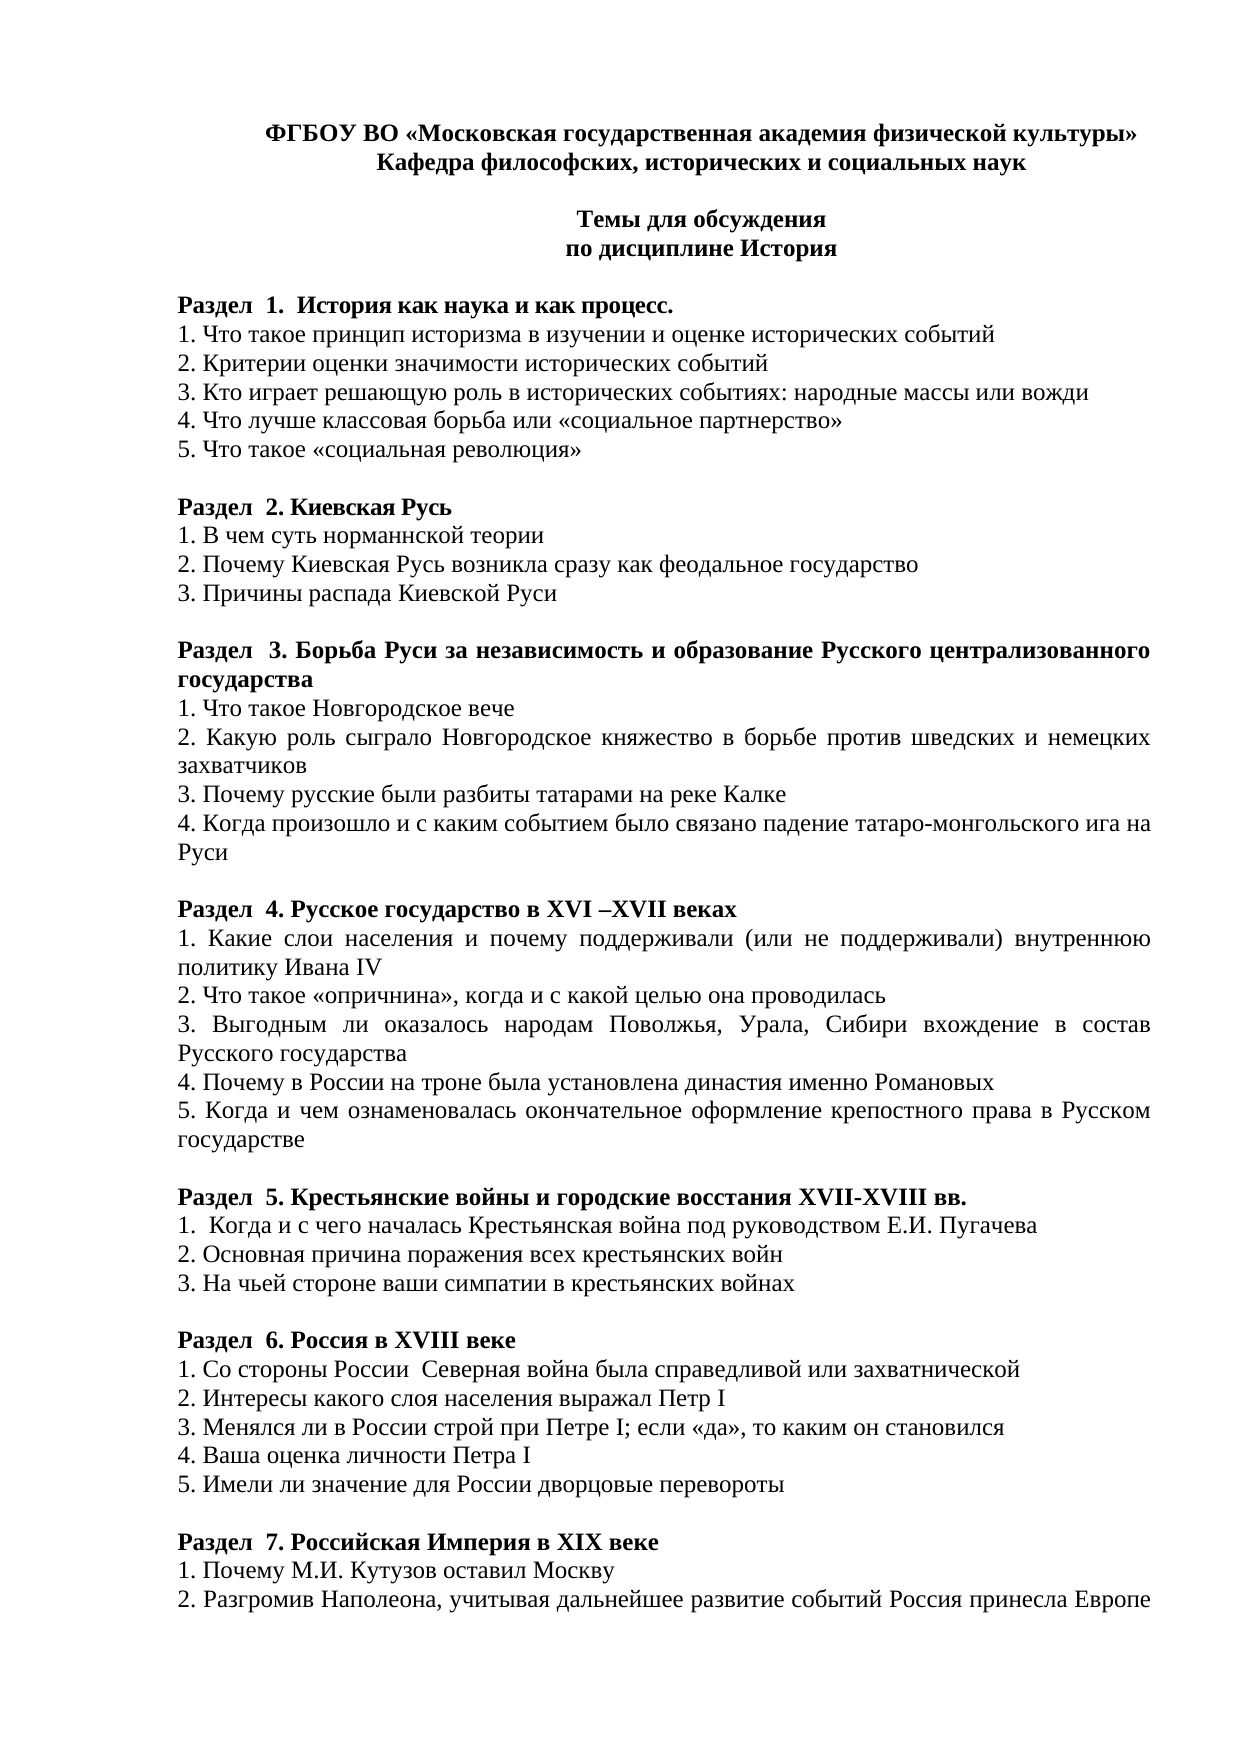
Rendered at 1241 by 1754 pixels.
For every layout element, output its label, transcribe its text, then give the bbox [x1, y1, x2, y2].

text Раздел 6. Россия в XVIII веке [177, 1326, 1152, 1354]
text 1. Почему М.И. Кутузов оставил Москву [177, 1556, 1152, 1584]
text 4. Когда произошло и с каким событием было связано падение татаро-монгольского ига на Руси [177, 808, 1152, 866]
text 5. Что такое «социальная революция» [177, 434, 1152, 463]
text ФГБОУ ВО «Московская государственная академия физической культуры» [177, 118, 1152, 147]
text 3. Выгодным ли оказалось народам Поволжья, Урала, Сибири вхождение в состав Русского государства [177, 1009, 1152, 1067]
text Раздел 5. Крестьянские войны и городские восстания XVII-XVIII вв. [177, 1182, 1152, 1211]
text 5. Имели ли значение для России дворцовые перевороты [177, 1469, 1152, 1498]
text 1. Когда и с чего началась Крестьянская война под руководством Е.И. Пугачева [177, 1211, 1152, 1239]
text 1. Какие слои населения и почему поддерживали (или не поддерживали) внутреннюю политику Ивана IV [177, 923, 1152, 981]
text 3. Кто играет решающую роль в исторических событиях: народные массы или вожди [177, 377, 1152, 406]
text 2. Критерии оценки значимости исторических событий [177, 348, 1152, 377]
text 1. Что такое принцип историзма в изучении и оценке исторических событий [177, 319, 1152, 348]
text Раздел 1. История как наука и как процесс. [177, 291, 1152, 319]
text 4. Что лучше классовая борьба или «социальное партнерство» [177, 406, 1152, 434]
text 3. Почему русские были разбиты татарами на реке Калке [177, 779, 1152, 808]
text 4. Почему в России на троне была установлена династия именно Романовых [177, 1067, 1152, 1096]
text 1. Что такое Новгородское вече [177, 693, 1152, 722]
text 1. В чем суть норманнской теории [177, 521, 1152, 549]
text Темы для обсуждения [177, 204, 1152, 233]
text Кафедра философских, исторических и социальных наук [177, 147, 1152, 176]
text Раздел 2. Киевская Русь [177, 492, 1152, 521]
text 2. Почему Киевская Русь возникла сразу как феодальное государство [177, 549, 1152, 578]
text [177, 1584, 1152, 1613]
text 3. На чьей стороне ваши симпатии в крестьянских войнах [177, 1268, 1152, 1297]
text 3. Менялся ли в России строй при Петре I; если «да», то каким он становился [177, 1412, 1152, 1441]
text по дисциплине История [177, 233, 1152, 262]
text 1. Со стороны России Северная война была справедливой или захватнической [177, 1354, 1152, 1383]
text 2. Что такое «опричнина», когда и с какой целью она проводилась [177, 981, 1152, 1009]
text 2. Какую роль сыграло Новгородское княжество в борьбе против шведских и немецких захватчиков [177, 722, 1152, 779]
text Раздел 3. Борьба Руси за независимость и образование Русского централизованного государства [177, 636, 1152, 693]
text 2. Интересы какого слоя населения выражал Петр I [177, 1383, 1152, 1412]
text 2. Основная причина поражения всех крестьянских войн [177, 1239, 1152, 1268]
text 3. Причины распада Киевской Руси [177, 578, 1152, 607]
text Раздел 4. Русское государство в XVI –XVII веках [177, 894, 1152, 923]
text 5. Когда и чем ознаменовалась окончательное оформление крепостного права в Русском государстве [177, 1096, 1152, 1153]
text 4. Ваша оценка личности Петра I [177, 1441, 1152, 1469]
text Раздел 7. Российская Империя в XIX веке [177, 1527, 1152, 1556]
